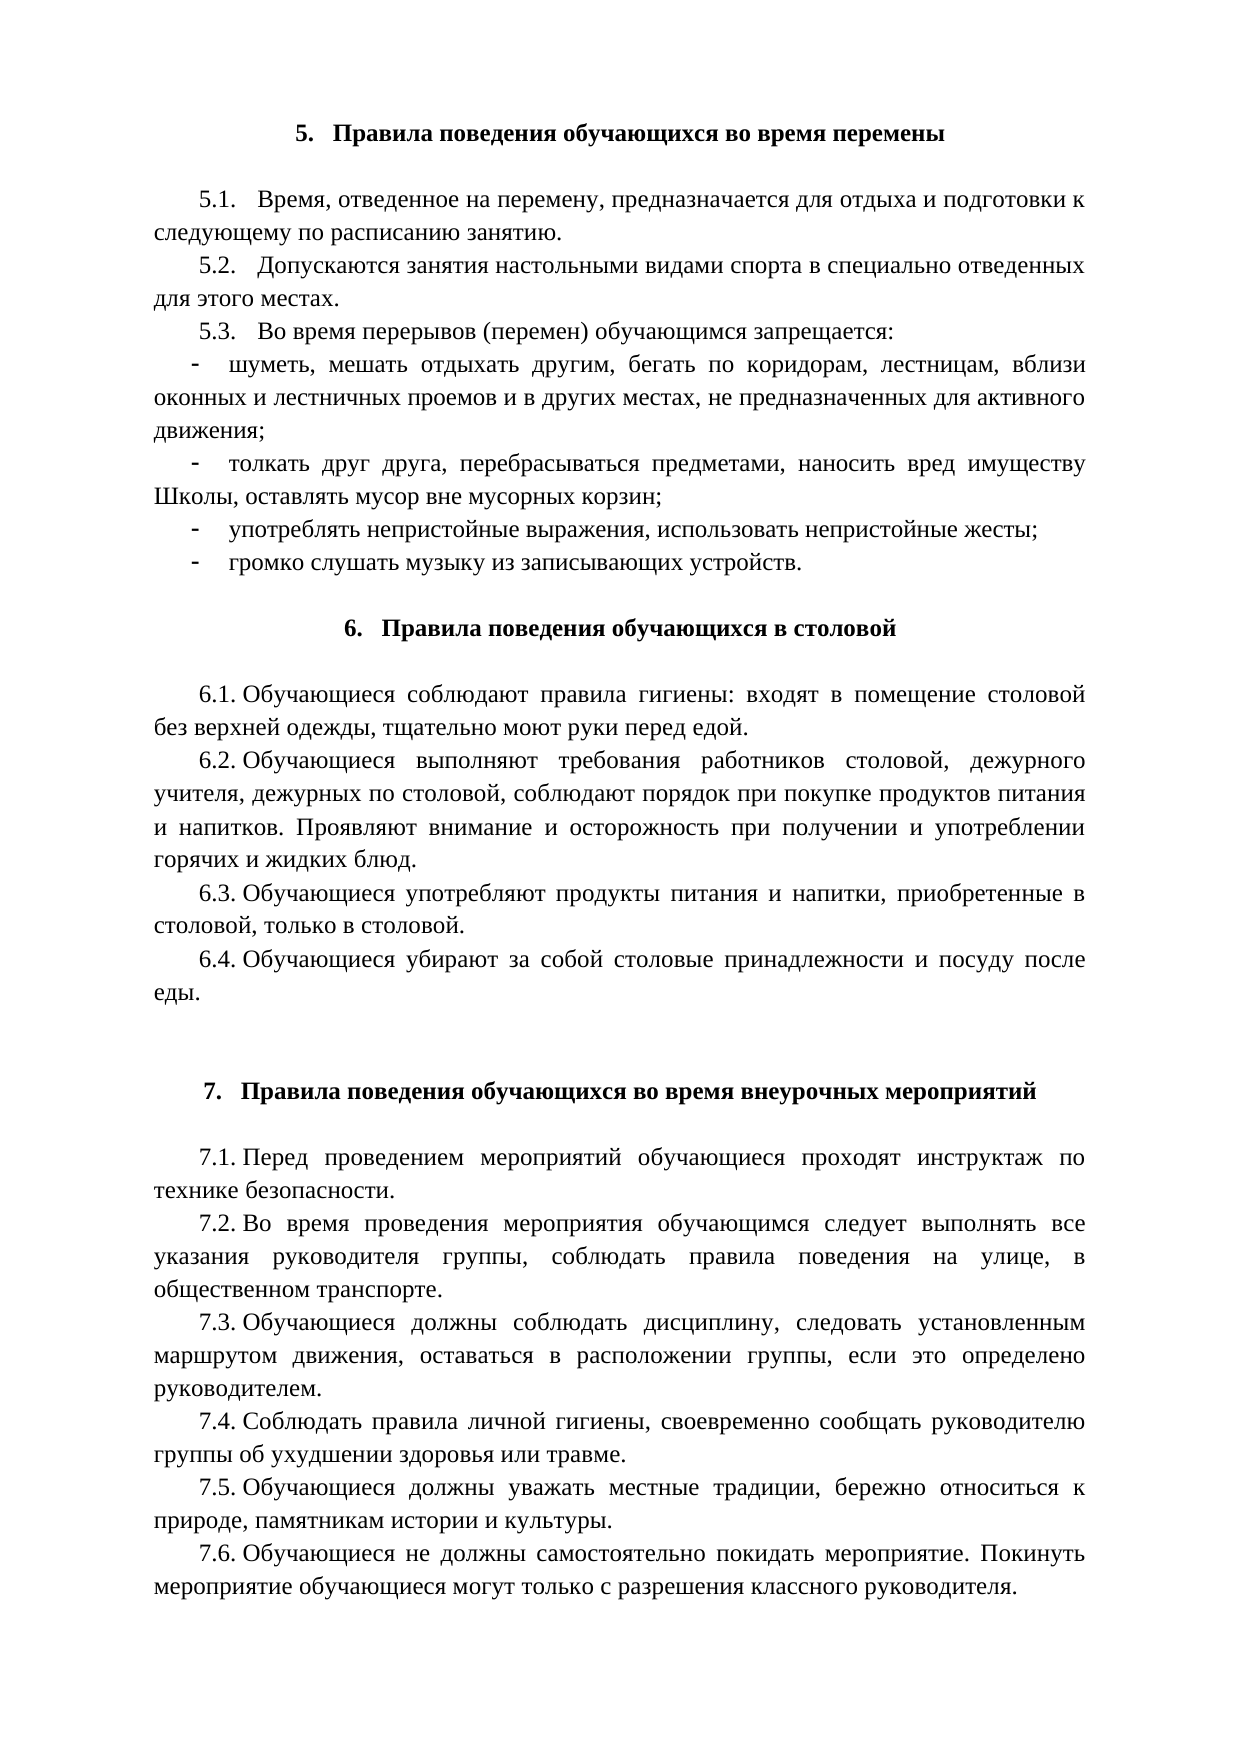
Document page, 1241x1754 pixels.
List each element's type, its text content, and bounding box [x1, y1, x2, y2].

list Обучающиеся выполняют требования работников столовой, дежурного учителя, дежурных по столовой, соблюдают порядок при покупке продуктов питания и напитков. Проявляют внимание и осторожность при получении и употреблении горячих и жидких блюд. [153, 746, 1087, 873]
list Соблюдать правила личной гигиены, своевременно сообщать руководителю группы об ухудшении здоровья или травме. [153, 1406, 1087, 1468]
list Обучающиеся употребляют продукты питания и напитки, приобретенные в столовой, только в столовой. [153, 878, 1087, 939]
list Во время перерывов (перемен) обучающимся запрещается: [153, 316, 1087, 345]
list Правила поведения обучающихся во время перемены [153, 118, 1087, 147]
list шуметь, мешать отдыхать другим, бегать по коридорам, лестницам, вблизи оконных и лестничных проемов и в других местах, не предназначенных для активного движения; [153, 349, 1087, 444]
list Правила поведения обучающихся во время внеурочных мероприятий [153, 1076, 1087, 1104]
list толкать друг друга, перебрасываться предметами, наносить вред имуществу Школы, оставлять мусор вне мусорных корзин; [153, 448, 1087, 510]
list Перед проведением мероприятий обучающиеся проходят инструктаж по технике безопасности. [153, 1142, 1087, 1203]
list Время, отведенное на перемену, предназначается для отдыха и подготовки к следующему по расписанию занятию. [153, 184, 1087, 246]
list Во время проведения мероприятия обучающимся следует выполнять все указания руководителя группы, соблюдать правила поведения на улице, в общественном транспорте. [153, 1208, 1087, 1303]
list употреблять непристойные выражения, использовать непристойные жесты; [153, 514, 1087, 543]
list громко слушать музыку из записывающих устройств. [153, 547, 1087, 576]
list Обучающиеся соблюдают правила гигиены: входят в помещение столовой без верхней одежды, тщательно моют руки перед едой. [153, 679, 1087, 741]
list Допускаются занятия настольными видами спорта в специально отведенных для этого местах. [153, 250, 1087, 312]
list Обучающиеся должны соблюдать дисциплину, следовать установленным маршрутом движения, оставаться в расположении группы, если это определено руководителем. [153, 1307, 1087, 1402]
list Обучающиеся не должны самостоятельно покидать мероприятие. Покинуть мероприятие обучающиеся могут только с разрешения классного руководителя. [153, 1538, 1087, 1600]
list Правила поведения обучающихся в столовой [153, 613, 1087, 642]
list Обучающиеся убирают за собой столовые принадлежности и посуду после еды. [153, 944, 1087, 1005]
list Обучающиеся должны уважать местные традиции, бережно относиться к природе, памятникам истории и культуры. [153, 1472, 1087, 1534]
